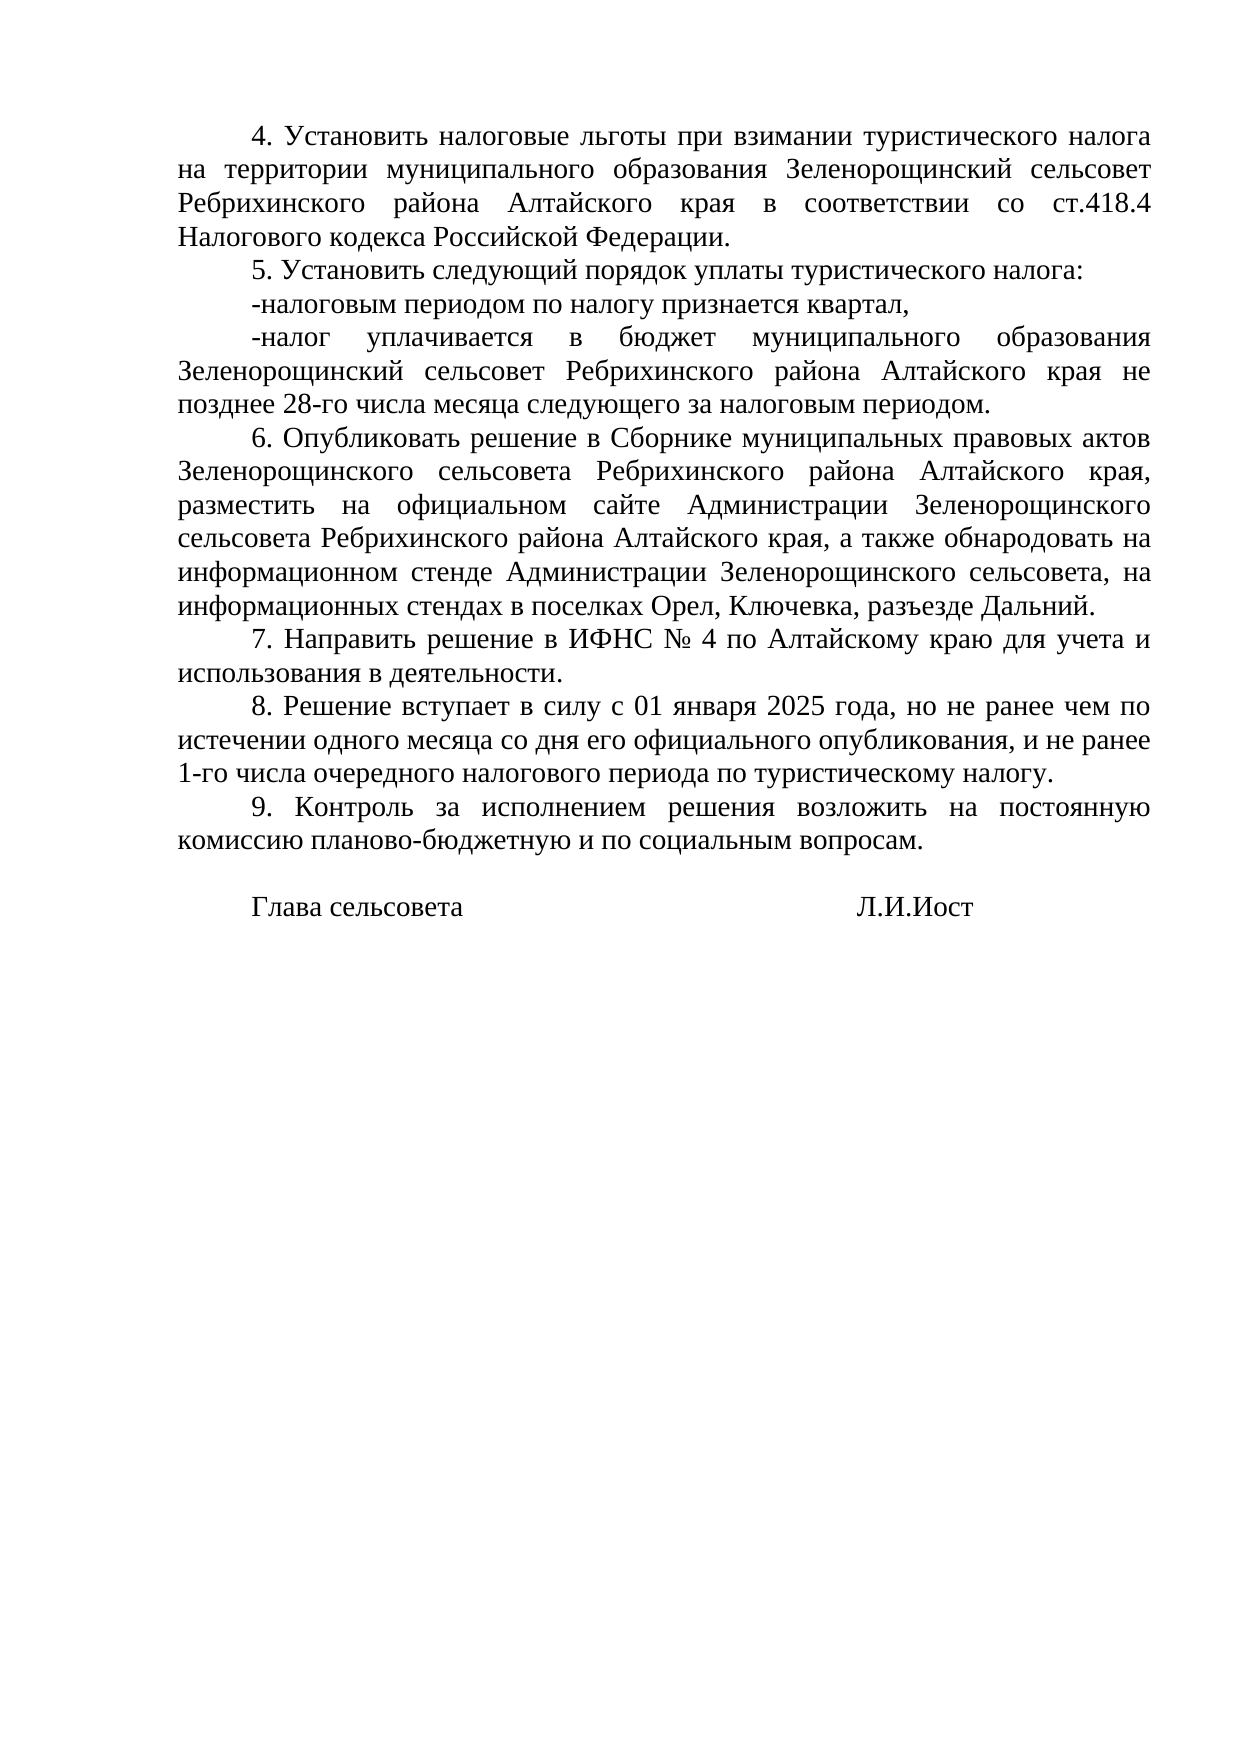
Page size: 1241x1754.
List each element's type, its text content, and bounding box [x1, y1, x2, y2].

text -налоговым периодом по налогу признается квартал, [177, 286, 1152, 319]
text 8. Решение вступает в силу с 01 января 2025 года, но не ранее чем по истечении одного месяца со дня его официального опубликования, и не ранее 1-го числа очередного налогового периода по туристическому налогу. [177, 688, 1152, 789]
text 5. Установить следующий порядок уплаты туристического налога: [177, 252, 1152, 286]
text 9. Контроль за исполнением решения возложить на постоянную комиссию планово-бюджетную и по социальным вопросам. [177, 789, 1152, 856]
text 6. Опубликовать решение в Сборнике муниципальных правовых актов Зеленорощинского сельсовета Ребрихинского района Алтайского края, разместить на официальном сайте Администрации Зеленорощинского сельсовета Ребрихинского района Алтайского края, а также обнародовать на информационном стенде Администрации Зеленорощинского сельсовета, на информационных стендах в поселках Орел, Ключевка, разъезде Дальний. [177, 420, 1152, 621]
text 7. Направить решение в ИФНС № 4 по Алтайскому краю для учета и использования в деятельности. [177, 621, 1152, 688]
text -налог уплачивается в бюджет муниципального образования Зеленорощинский сельсовет Ребрихинского района Алтайского края не позднее 28-го числа месяца следующего за налоговым периодом. [177, 319, 1152, 420]
text 4. Установить налоговые льготы при взимании туристического налога на территории муниципального образования Зеленорощинский сельсовет Ребрихинского района Алтайского края в соответствии со ст.418.4 Налогового кодекса Российской Федерации. [177, 118, 1152, 252]
text Глава сельсовета Л.И.Иост [177, 889, 1152, 923]
